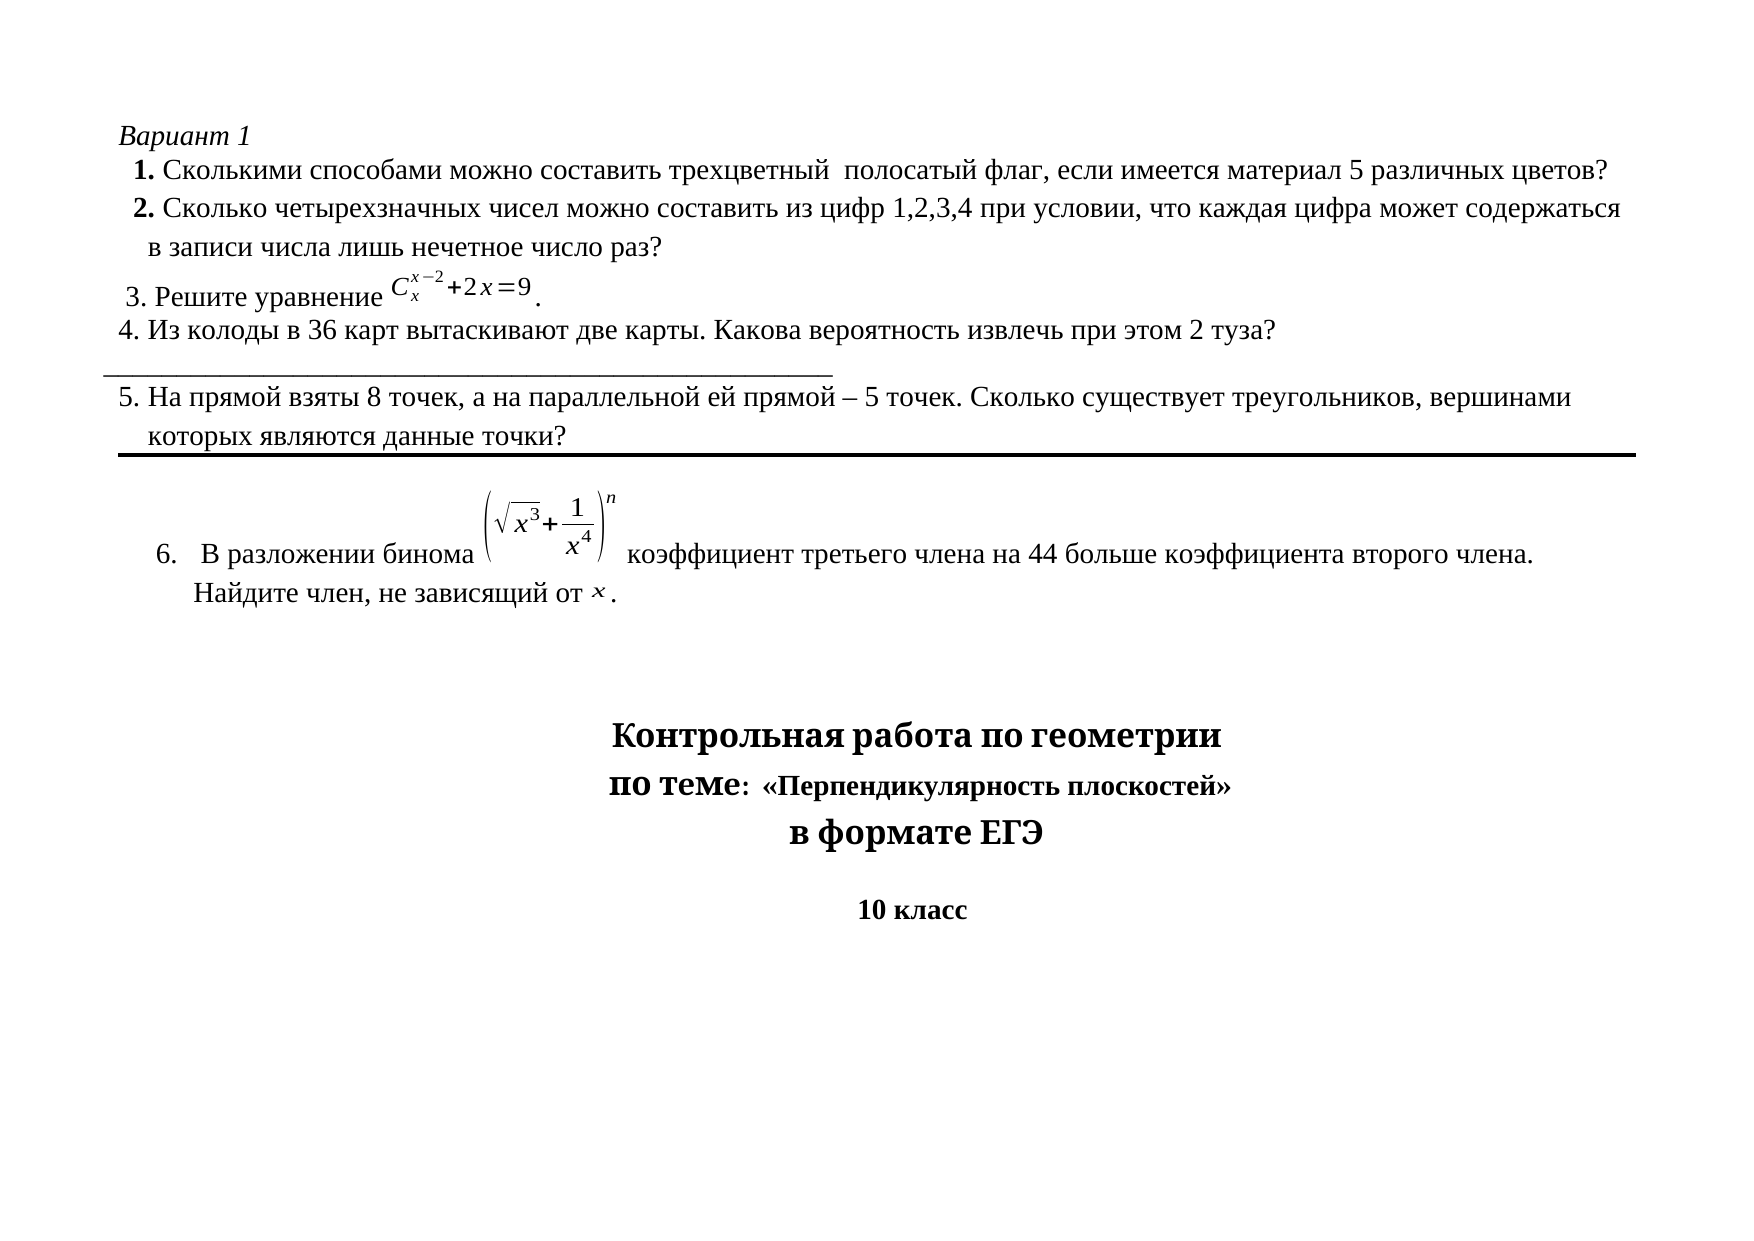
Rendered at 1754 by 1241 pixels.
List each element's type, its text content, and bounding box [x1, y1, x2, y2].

text 4. Из колоды в 36 карт вытаскивают две карты. Какова вероятность извлечь при этом 2 туза? [66, 312, 1636, 346]
text 3. Решите уравнение . [103, 267, 1636, 312]
list На прямой взяты 8 точек, а на параллельной ей прямой – 5 точек. Сколько существует треугольников, вершинами которых являются данные точки? [118, 379, 1636, 453]
subtitle по тeмe: «Перпендикулярность плоскостей» [331, 766, 1502, 804]
list Сколькими способами можно составить трехцветный полосатый флаг, если имеется материал 5 различных цветов? [133, 152, 1636, 185]
text __________________________________________________ [103, 346, 1636, 379]
subtitle в формате ЕГЭ [331, 814, 1502, 853]
text Вариант 1 [118, 118, 1636, 152]
text 10 класс [322, 901, 1502, 924]
list Сколько четырехзначных чисел можно составить из цифр 1,2,3,4 при условии, что каждая цифра может содержаться в записи числа лишь нечетное число раз? [133, 190, 1636, 262]
subtitle Контрольная работа по геометрии [331, 717, 1502, 755]
list В разложении бинома коэффициент третьего члена на 44 больше коэффициента второго члена. Найдите член, не зависящий от . [156, 488, 1636, 609]
